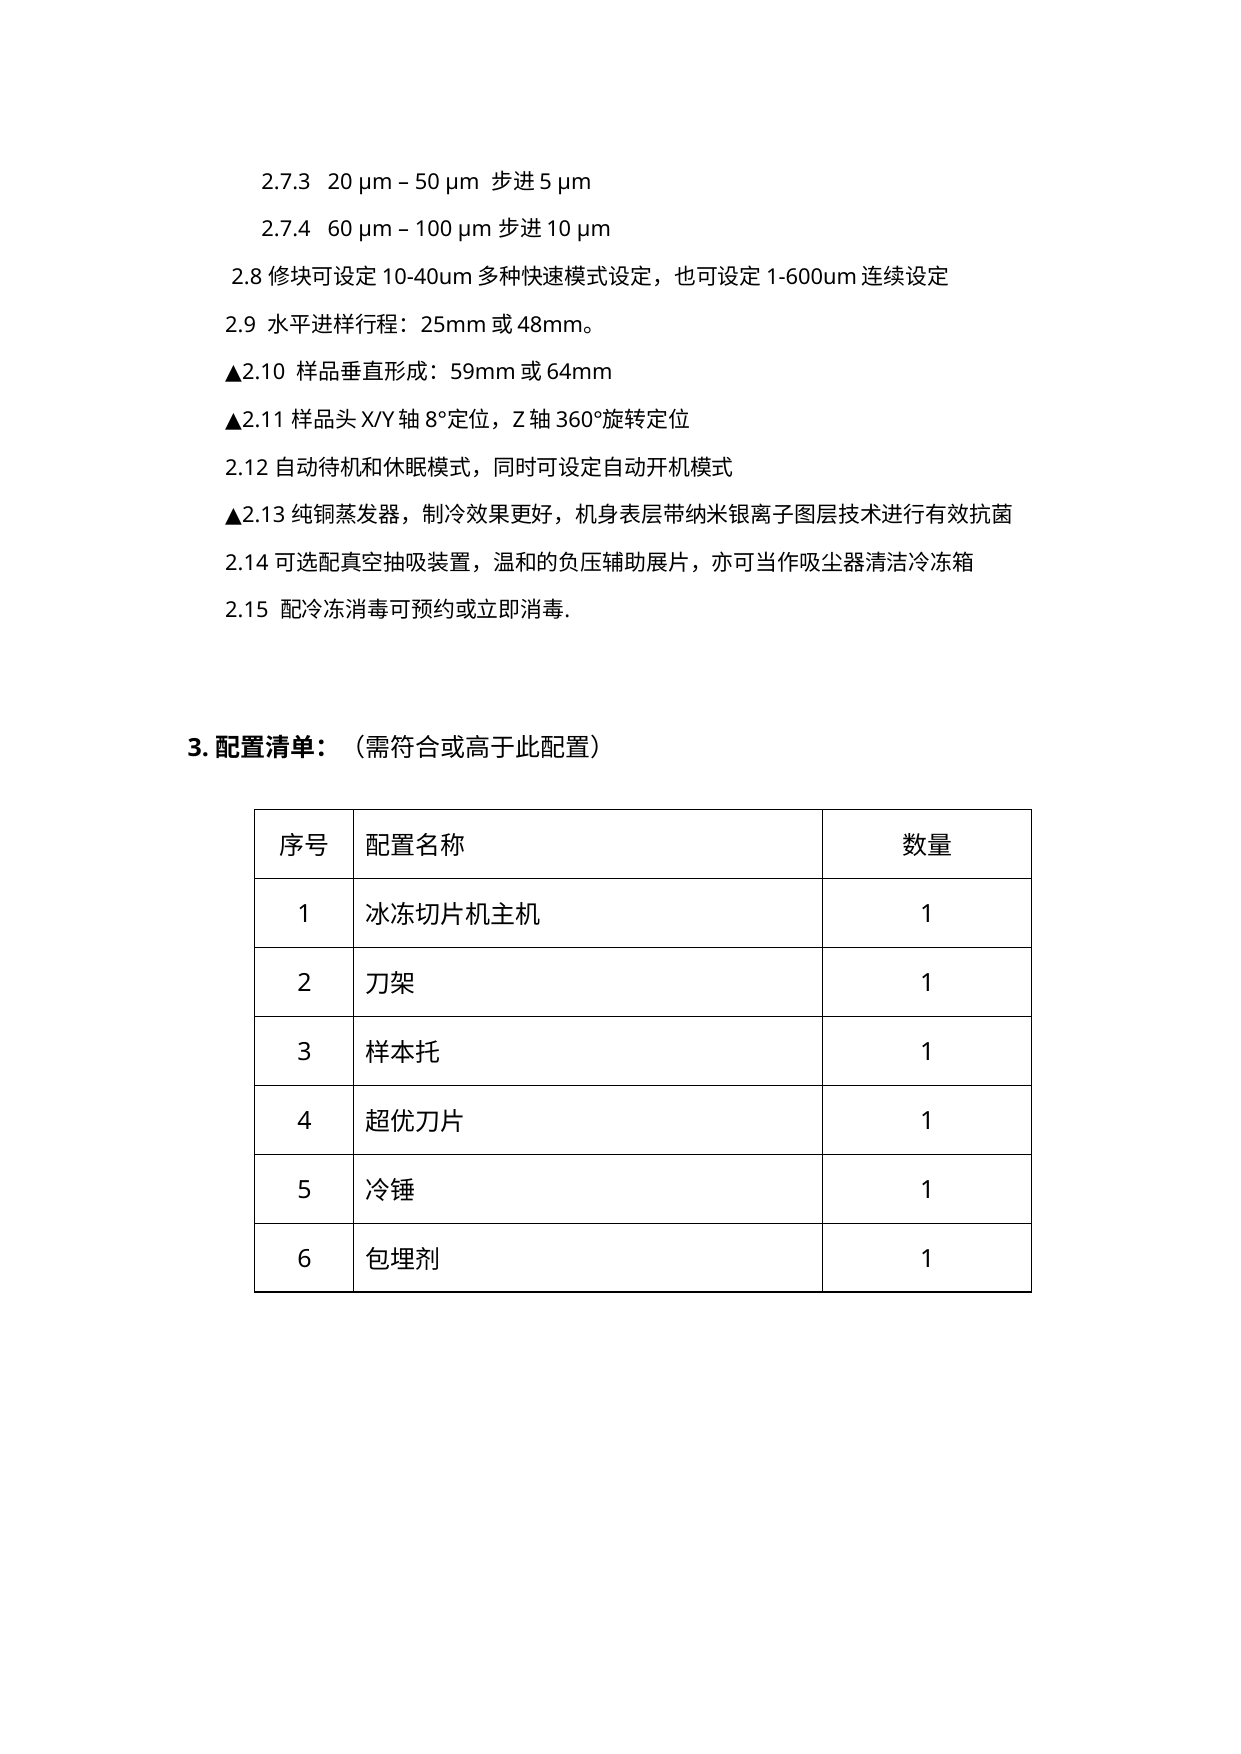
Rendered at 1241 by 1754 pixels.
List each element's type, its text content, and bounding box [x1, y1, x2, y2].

table_cell 1 [823, 1155, 1031, 1222]
table_cell 3 [255, 1017, 353, 1084]
table_cell 1 [823, 948, 1031, 1016]
text 2.9 水平进样行程：25mm或48mm。 [225, 307, 1053, 338]
table_cell 冰冻切片机主机 [354, 879, 822, 947]
table_header 序号 [255, 810, 353, 878]
text 2.14 可选配真空抽吸装置，温和的负压辅助展片，亦可当作吸尘器清洁冷冻箱 [225, 545, 1053, 576]
table_cell 6 [255, 1224, 353, 1291]
table_cell 包埋剂 [354, 1224, 822, 1291]
text ▲2.10 样品垂直形成：59mm或64mm [225, 354, 1053, 386]
table_cell 1 [823, 1017, 1031, 1084]
text 2.8 修块可设定10-40um多种快速模式设定，也可设定1-600um连续设定 [187, 259, 1053, 291]
table_cell 1 [823, 879, 1031, 947]
table_cell 2 [255, 948, 353, 1016]
text 2.15 配冷冻消毒可预约或立即消毒. [225, 592, 1053, 624]
table_cell 5 [255, 1155, 353, 1222]
table_cell 1 [823, 1086, 1031, 1153]
table_cell 冷锤 [354, 1155, 822, 1222]
table_cell 样本托 [354, 1017, 822, 1084]
table_header 配置名称 [354, 810, 822, 878]
text ▲2.13 纯铜蒸发器，制冷效果更好，机身表层带纳米银离子图层技术进行有效抗菌 [225, 497, 1053, 529]
table_cell 刀架 [354, 948, 822, 1016]
table_cell 1 [823, 1224, 1031, 1291]
table_cell 4 [255, 1086, 353, 1153]
table_cell 超优刀片 [354, 1086, 822, 1153]
table_header 数量 [823, 810, 1031, 878]
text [261, 164, 1053, 243]
table_cell 1 [255, 879, 353, 947]
text 2.12 自动待机和休眠模式，同时可设定自动开机模式 [225, 449, 1053, 481]
text ▲2.11 样品头X/Y轴8°定位，Z轴360°旋转定位 [225, 402, 1053, 434]
text 3. 配置清单：（需符合或高于此配置） [187, 712, 1053, 779]
